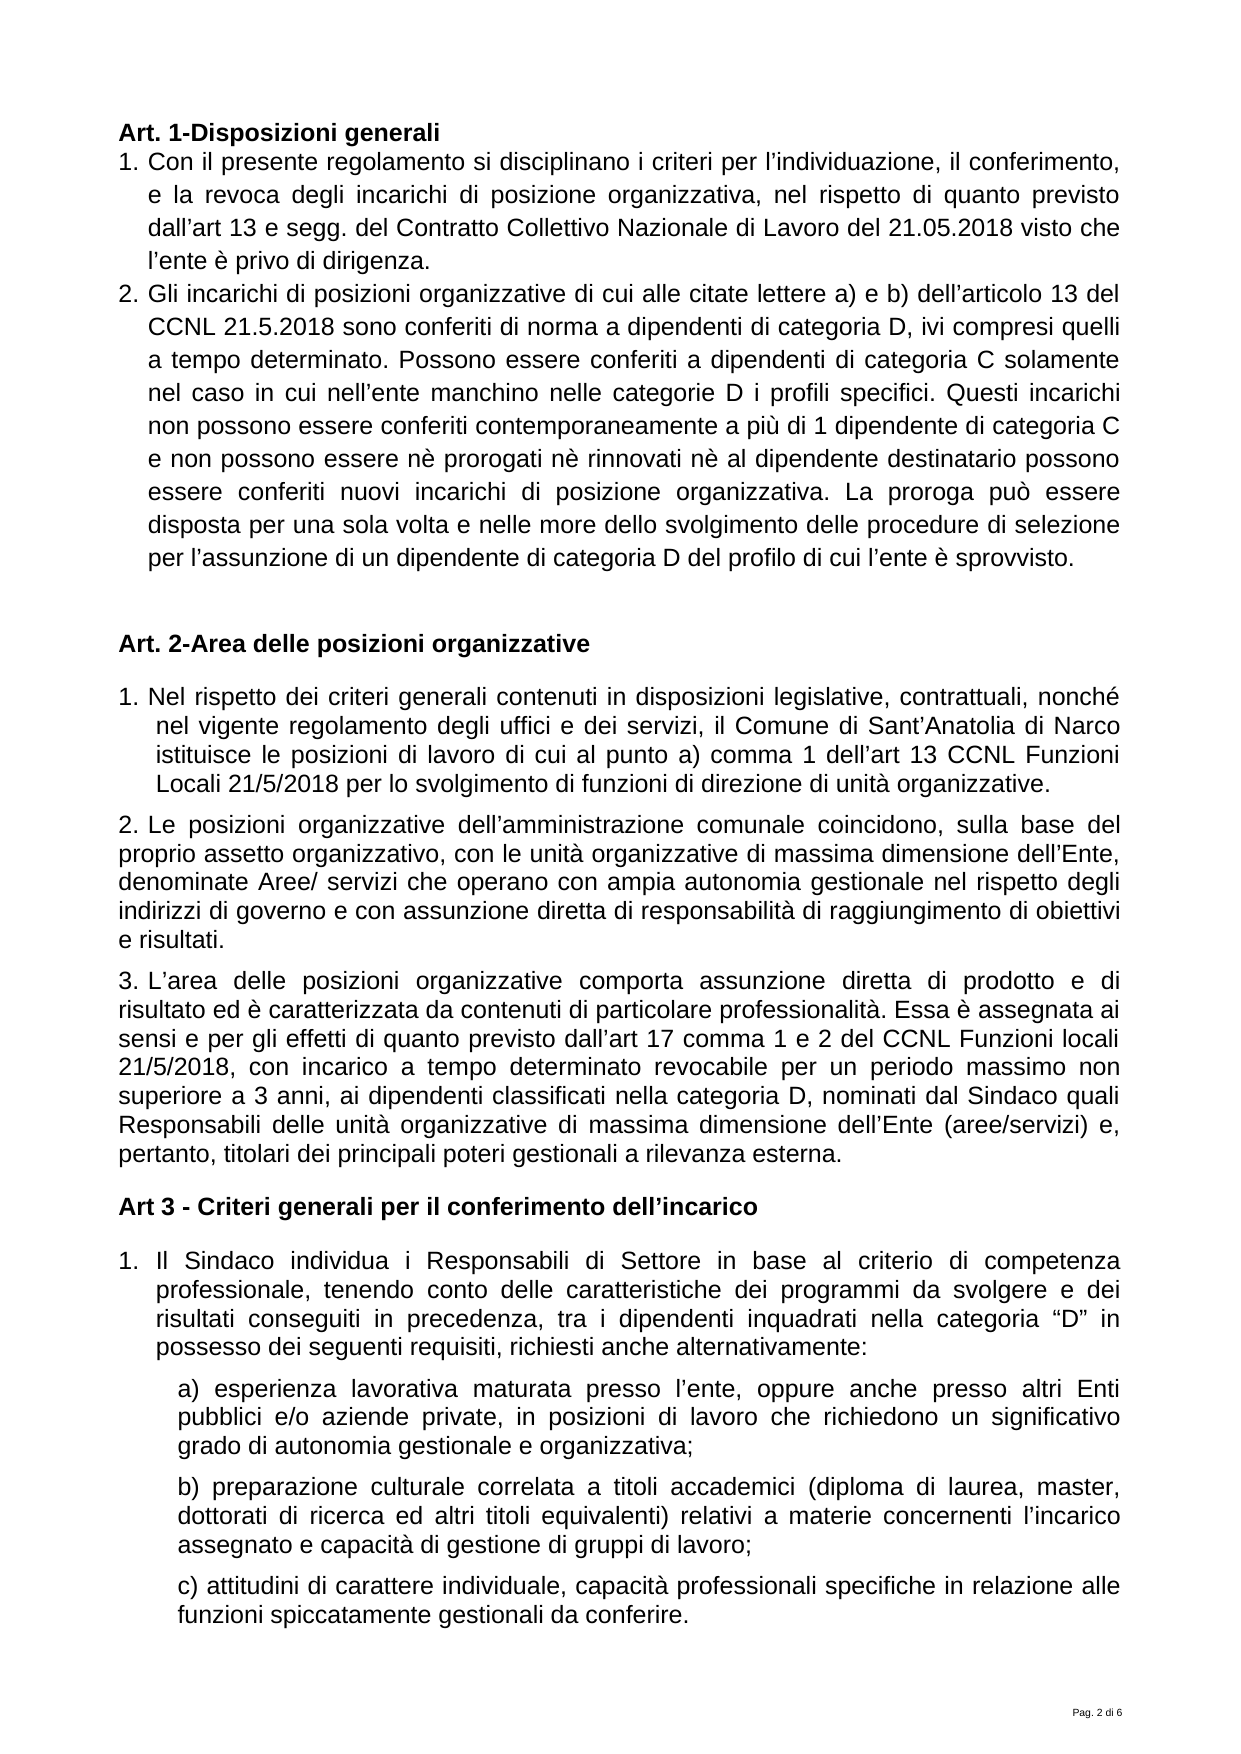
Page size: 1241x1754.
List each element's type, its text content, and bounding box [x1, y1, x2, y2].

list Il Sindaco individua i Responsabili di Settore in base al criterio di competenza professionale, tenendo conto delle caratteristiche dei programmi da svolgere e dei risultati conseguiti in precedenza, tra i dipendenti inquadrati nella categoria “D” in possesso dei seguenti requisiti, richiesti anche alternativamente: [118, 1246, 1122, 1361]
list Nel rispetto dei criteri generali contenuti in disposizioni legislative, contrattuali, nonché nel vigente regolamento degli uffici e dei servizi, il Comune di Sant’Anatolia di Narco istituisce le posizioni di lavoro di cui al punto a) comma 1 dell’art 13 CCNL Funzioni Locali 21/5/2018 per lo svolgimento di funzioni di direzione di unità organizzative. [118, 682, 1122, 797]
list L’area delle posizioni organizzative comporta assunzione diretta di prodotto e di risultato ed è caratterizzata da contenuti di particolare professionalità. Essa è assegnata ai sensi e per gli effetti di quanto previsto dall’art 17 comma 1 e 2 del CCNL Funzioni locali 21/5/2018, con incarico a tempo determinato revocabile per un periodo massimo non superiore a 3 anni, ai dipendenti classificati nella categoria D, nominati dal Sindaco quali Responsabili delle unità organizzative di massima dimensione dell’Ente (aree/servizi) e, pertanto, titolari dei principali poteri gestionali a rilevanza esterna. [118, 966, 1122, 1167]
text Art. 1-Disposizioni generali [118, 118, 1122, 147]
list Le posizioni organizzative dell’amministrazione comunale coincidono, sulla base del proprio assetto organizzativo, con le unità organizzative di massima dimensione dell’Ente, denominate Aree/ servizi che operano con ampia autonomia gestionale nel rispetto degli indirizzi di governo e con assunzione diretta di responsabilità di raggiungimento di obiettivi e risultati. [118, 810, 1122, 954]
text c) attitudini di carattere individuale, capacità professionali specifiche in relazione alle funzioni spiccatamente gestionali da conferire. [177, 1571, 1122, 1629]
text b) preparazione culturale correlata a titoli accademici (diploma di laurea, master, dottorati di ricerca ed altri titoli equivalenti) relativi a materie concernenti l’incarico assegnato e capacità di gestione di gruppi di lavoro; [177, 1472, 1122, 1559]
list Con il presente regolamento si disciplinano i criteri per l’individuazione, il conferimento, e la revoca degli incarichi di posizione organizzativa, nel rispetto di quanto previsto dall’art 13 e segg. del Contratto Collettivo Nazionale di Lavoro del 21.05.2018 visto che l’ente è privo di dirigenza. [118, 147, 1122, 275]
subtitle Art. 2-Area delle posizioni organizzative [118, 629, 1122, 657]
list Gli incarichi di posizioni organizzative di cui alle citate lettere a) e b) dell’articolo 13 del CCNL 21.5.2018 sono conferiti di norma a dipendenti di categoria D, ivi compresi quelli a tempo determinato. Possono essere conferiti a dipendenti di categoria C solamente nel caso in cui nell’ente manchino nelle categorie D i profili specifici. Questi incarichi non possono essere conferiti contemporaneamente a più di 1 dipendente di categoria C e non possono essere nè prorogati nè rinnovati nè al dipendente destinatario possono essere conferiti nuovi incarichi di posizione organizzativa. La proroga può essere disposta per una sola volta e nelle more dello svolgimento delle procedure di selezione per l’assunzione di un dipendente di categoria D del profilo di cui l’ente è sprovvisto. [118, 279, 1122, 572]
text a) esperienza lavorativa maturata presso l’ente, oppure anche presso altri Enti pubblici e/o aziende private, in posizioni di lavoro che richiedono un significativo grado di autonomia gestionale e organizzativa; [177, 1374, 1122, 1460]
subtitle Art 3 - Criteri generali per il conferimento dell’incarico [118, 1192, 1122, 1221]
